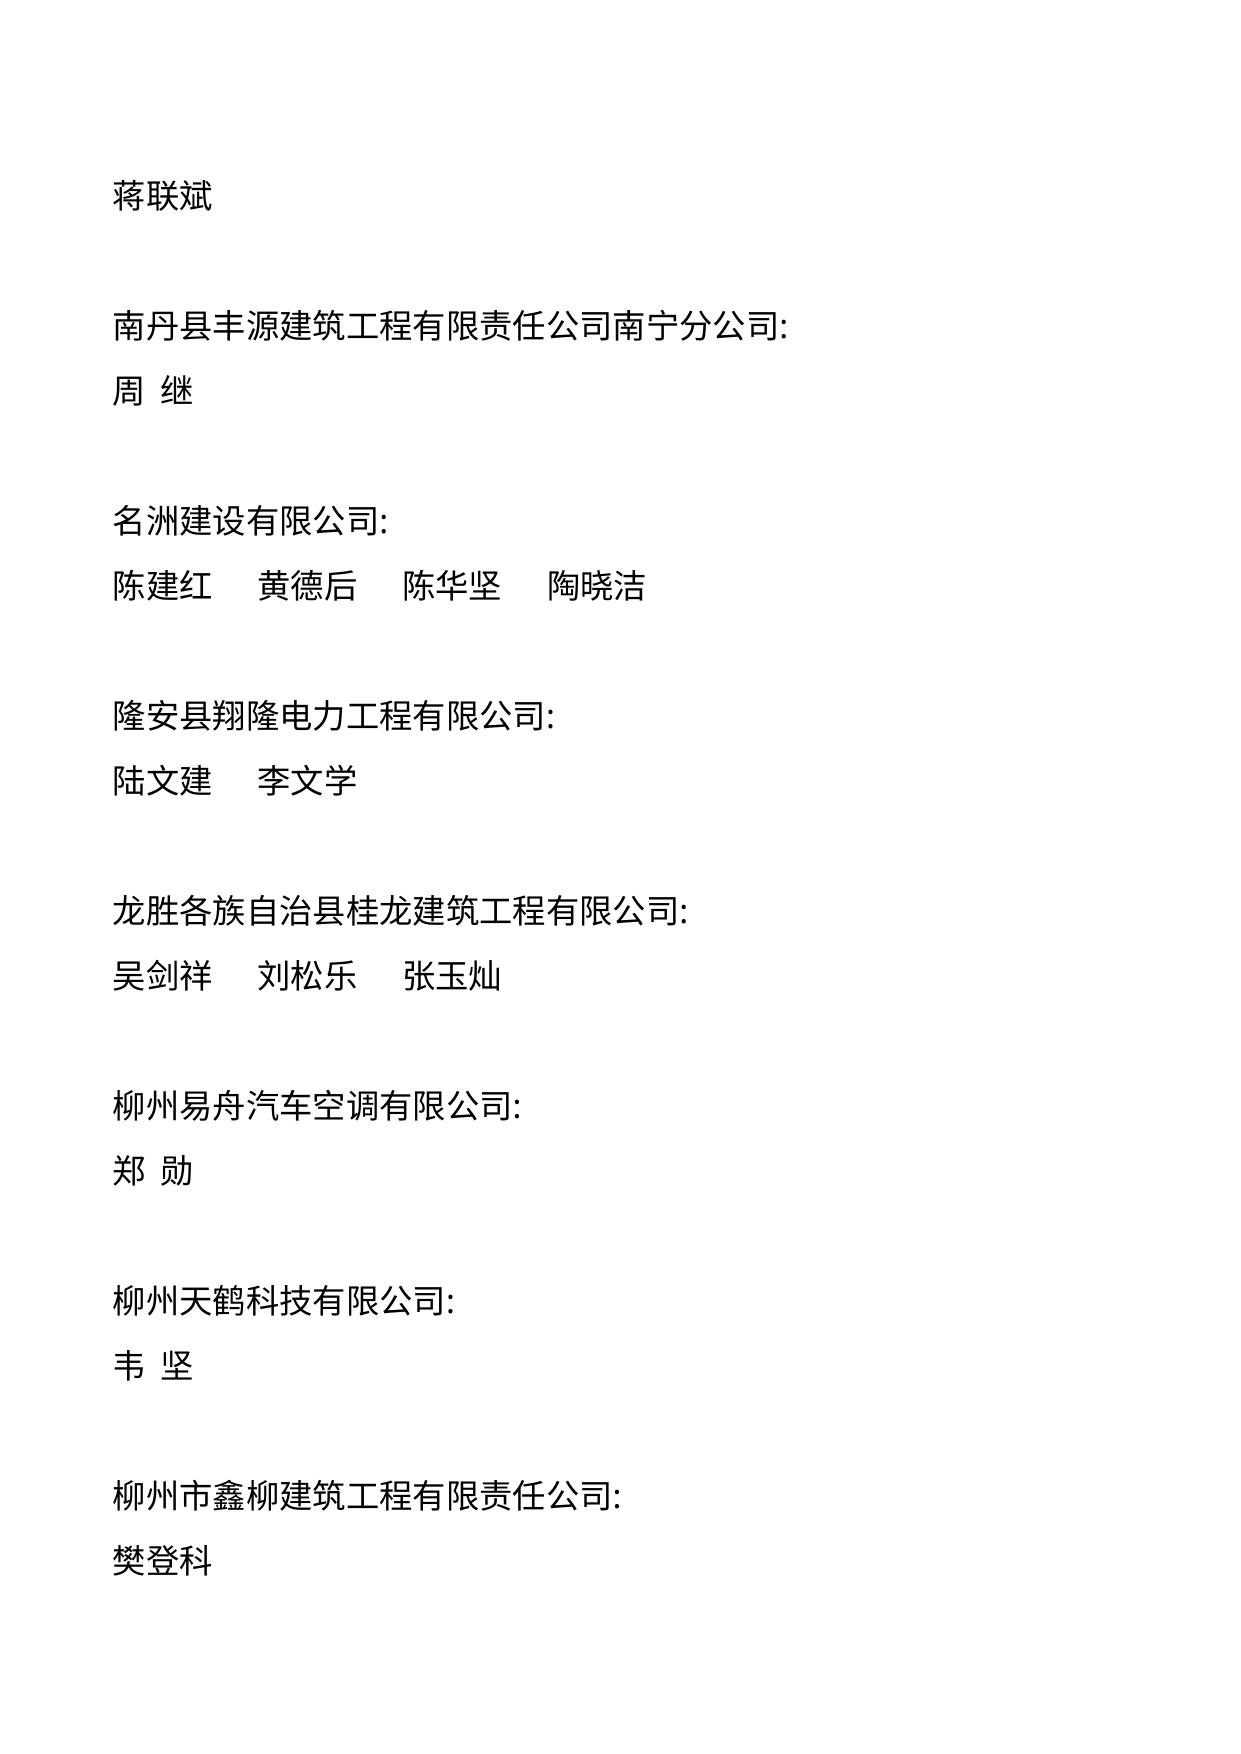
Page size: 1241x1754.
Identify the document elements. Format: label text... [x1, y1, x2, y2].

text 郑 勋 [112, 1137, 1128, 1202]
text 吴剑祥 刘松乐 张玉灿 [112, 942, 1128, 1007]
text 名洲建设有限公司: [112, 487, 1128, 552]
text 柳州市鑫柳建筑工程有限责任公司: [112, 1462, 1128, 1527]
text 龙胜各族自治县桂龙建筑工程有限公司: [112, 877, 1128, 942]
text 陈建红 黄德后 陈华坚 陶晓洁 [112, 552, 1128, 617]
text 周 继 [112, 357, 1128, 422]
text 柳州易舟汽车空调有限公司: [112, 1072, 1128, 1137]
text 柳州天鹤科技有限公司: [112, 1267, 1128, 1332]
text 南丹县丰源建筑工程有限责任公司南宁分公司: [112, 292, 1128, 357]
text 陆文建 李文学 [112, 747, 1128, 812]
text 蒋联斌 [112, 162, 1128, 227]
text 隆安县翔隆电力工程有限公司: [112, 682, 1128, 747]
text 韦 坚 [112, 1332, 1128, 1397]
text 樊登科 [112, 1527, 1128, 1592]
